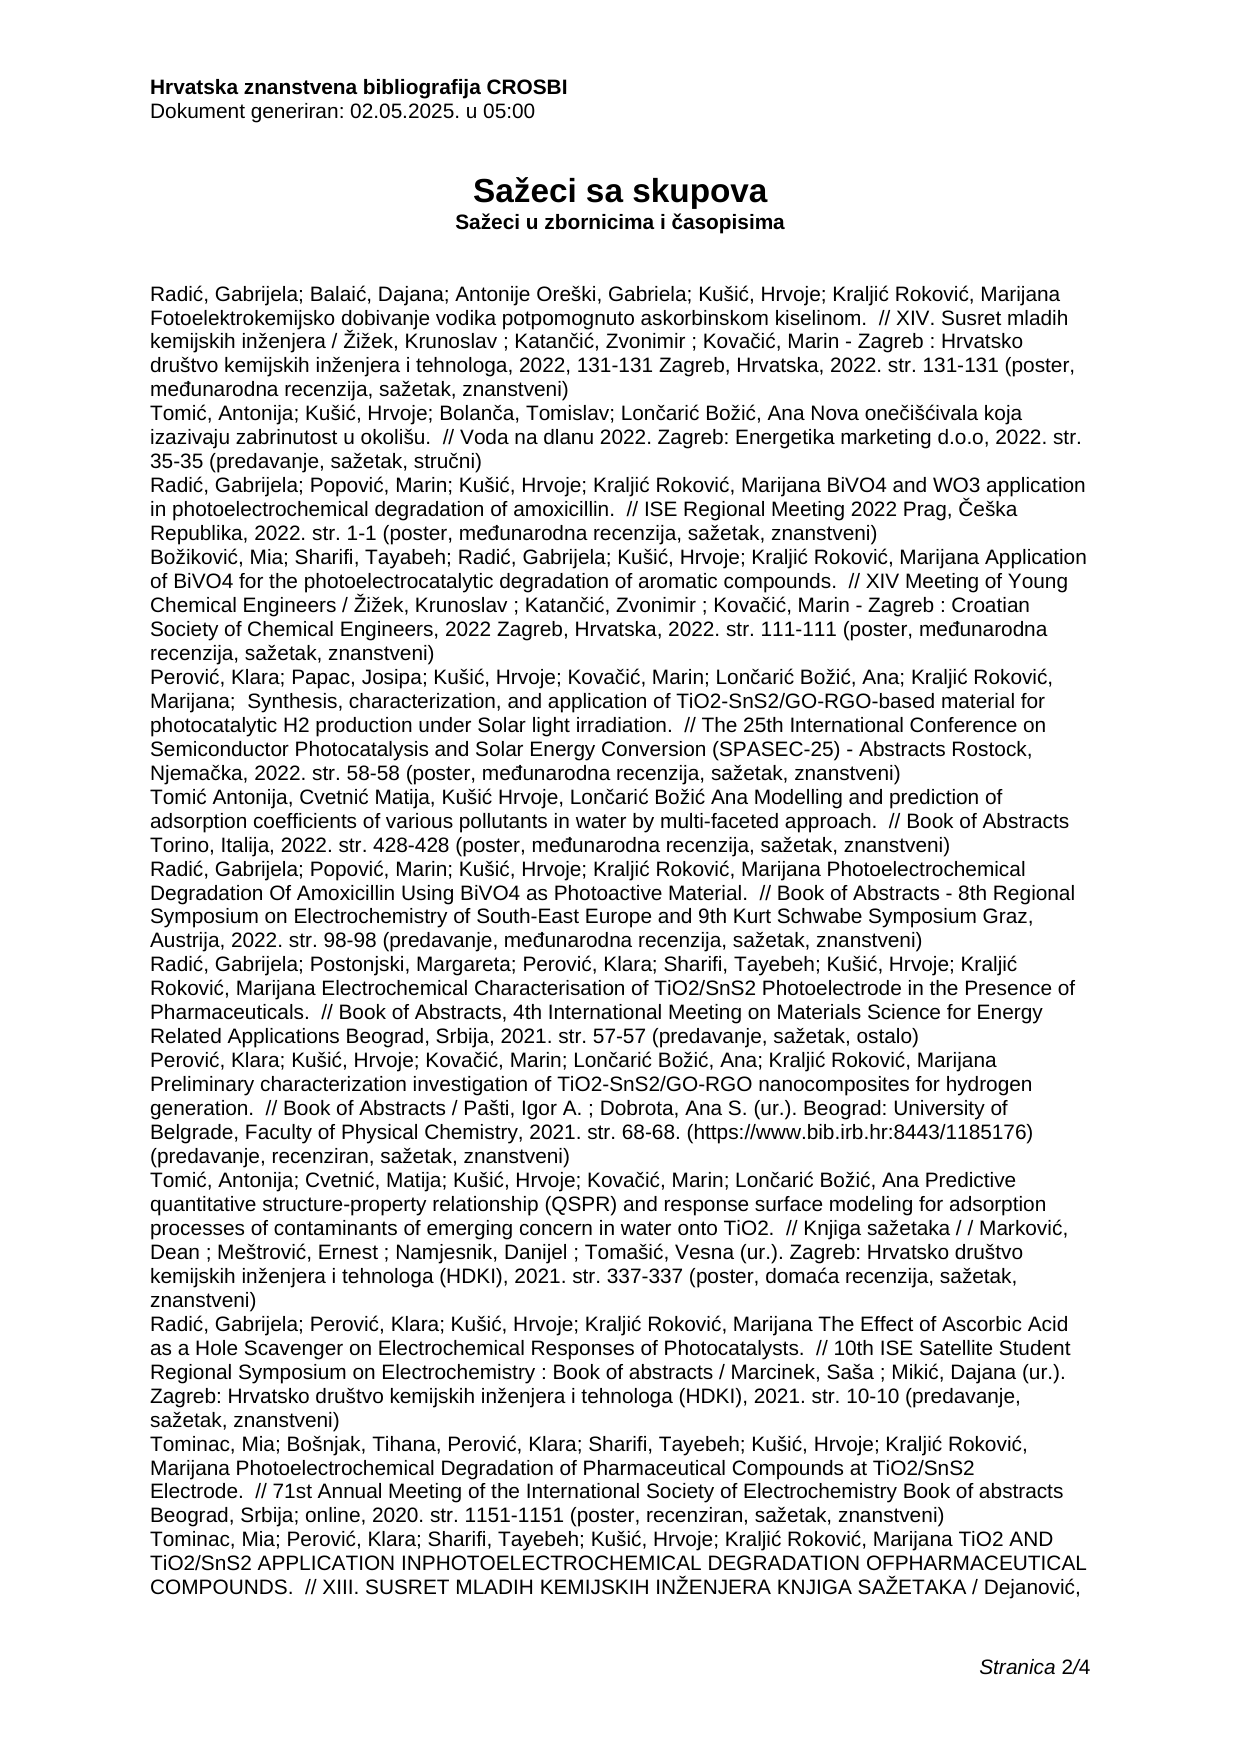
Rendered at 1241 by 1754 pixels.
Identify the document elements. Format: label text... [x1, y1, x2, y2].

subtitle Sažeci u zbornicima i časopisima [150, 209, 1090, 233]
text Radić, Gabrijela; Balaić, Dajana; Antonije Oreški, Gabriela; Kušić, Hrvoje; Kraljić Roković, Marijana [150, 281, 1090, 401]
text Tomić Antonija, Cvetnić Matija, Kušić Hrvoje, Lončarić Božić Ana [150, 784, 1090, 856]
text Radić, Gabrijela; Popović, Marin; Kušić, Hrvoje; Kraljić Roković, Marijana [150, 856, 1090, 952]
text Radić, Gabrijela; Postonjski, Margareta; Perović, Klara; Sharifi, Tayebeh; Kušić, Hrvoje; Kraljić Roković, Marijana [150, 952, 1090, 1048]
text Tomić, Antonija; Cvetnić, Matija; Kušić, Hrvoje; Kovačić, Marin; Lončarić Božić, Ana [150, 1168, 1090, 1312]
text Božiković, Mia; Sharifi, Tayabeh; Radić, Gabrijela; Kušić, Hrvoje; Kraljić Roković, Marijana [150, 545, 1090, 665]
text Radić, Gabrijela; Popović, Marin; Kušić, Hrvoje; Kraljić Roković, Marijana [150, 473, 1090, 545]
text Tominac, Mia; Bošnjak, Tihana, Perović, Klara; Sharifi, Tayebeh; Kušić, Hrvoje; Kraljić Roković, Marijana [150, 1431, 1090, 1527]
text Tomić, Antonija; Kušić, Hrvoje; Bolanča, Tomislav; Lončarić Božić, Ana [150, 401, 1090, 473]
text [150, 1527, 1090, 1599]
text Perović, Klara; Kušić, Hrvoje; Kovačić, Marin; Lončarić Božić, Ana; Kraljić Roković, Marijana [150, 1048, 1090, 1168]
text Radić, Gabrijela; Perović, Klara; Kušić, Hrvoje; Kraljić Roković, Marijana [150, 1312, 1090, 1431]
text Perović, Klara; Papac, Josipa; Kušić, Hrvoje; Kovačić, Marin; Lončarić Božić, Ana; Kraljić Roković, Marijana; [150, 665, 1090, 784]
subtitle Sažeci sa skupova [150, 171, 1090, 209]
